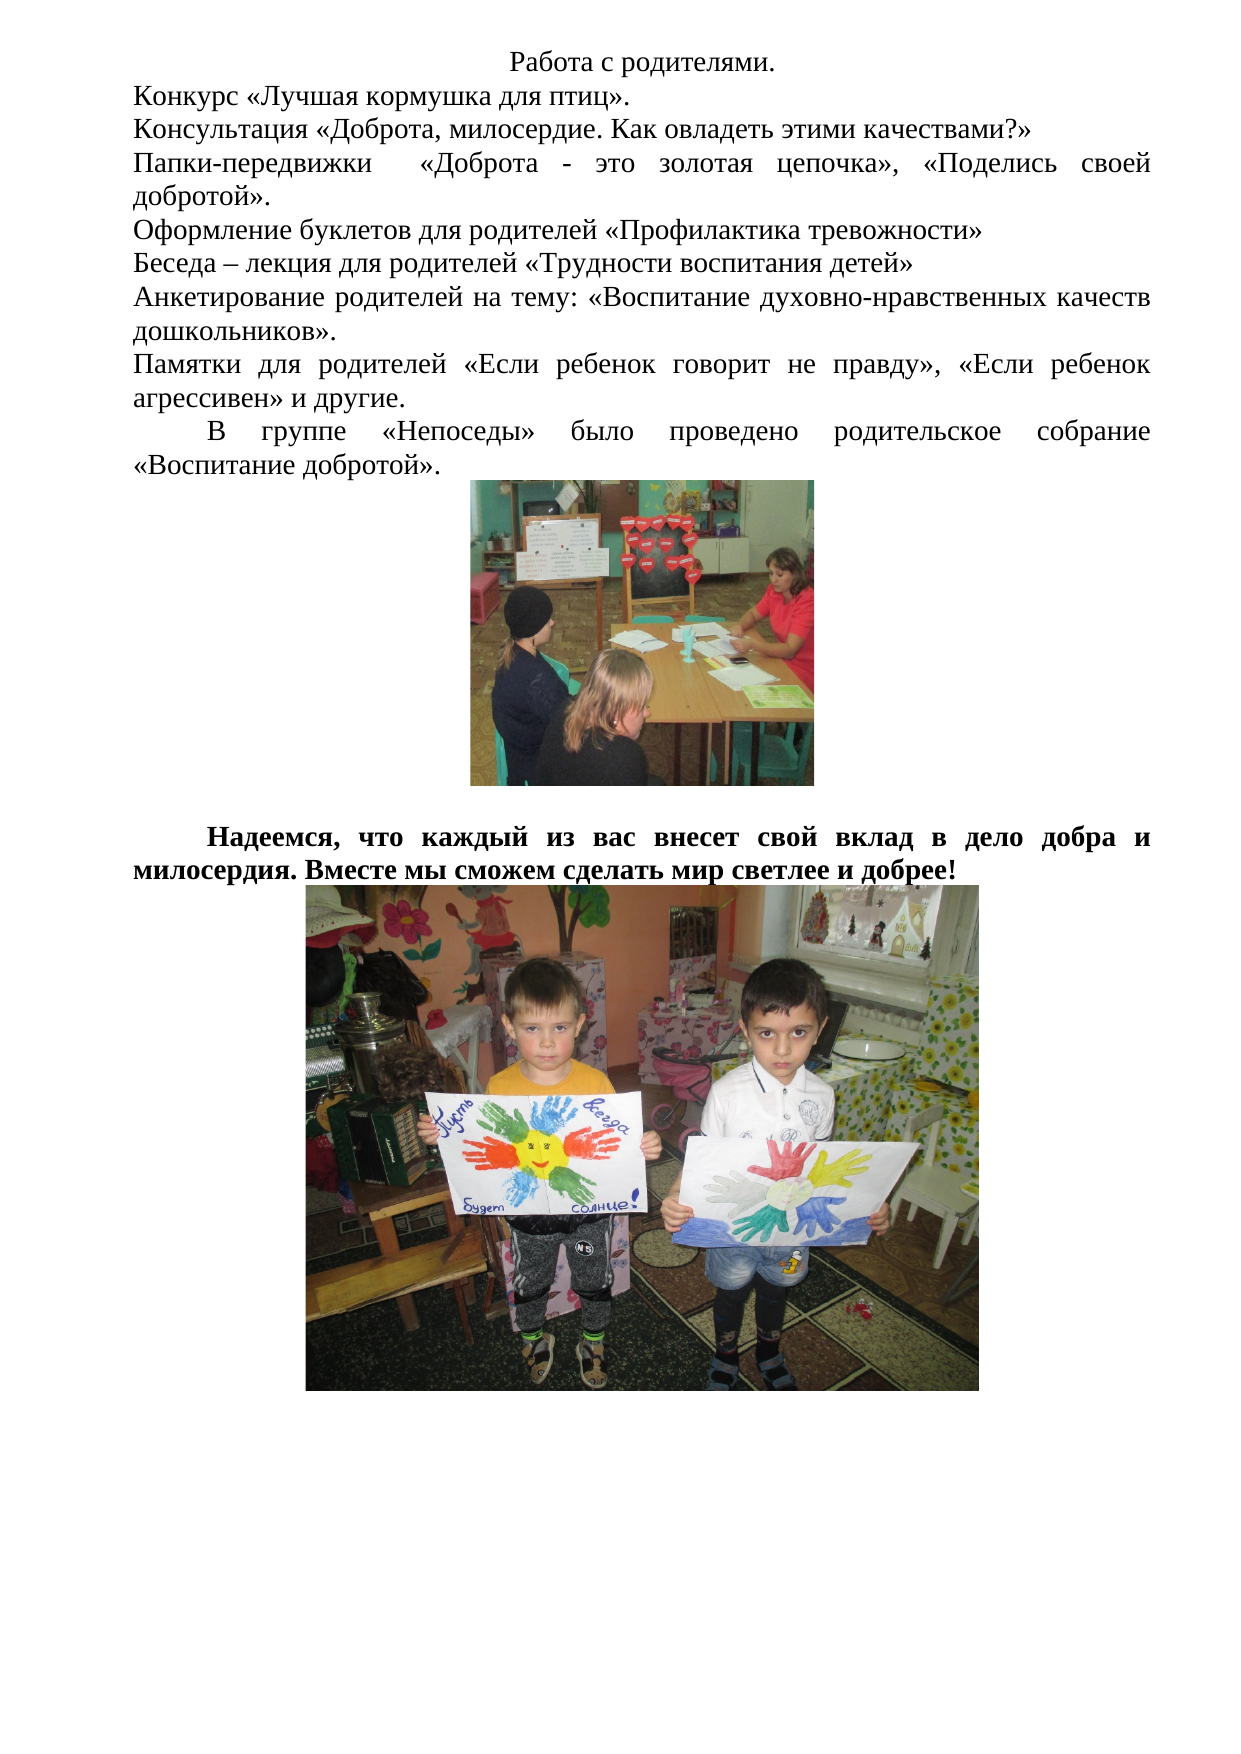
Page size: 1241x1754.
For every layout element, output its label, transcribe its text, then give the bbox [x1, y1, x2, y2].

picture [305, 885, 979, 1391]
text Анкетирование родителей на тему: «Воспитание духовно-нравственных качеств дошкольников». [133, 279, 1152, 346]
text Консультация «Доброта, милосердие. Как овладеть этими качествами?» [133, 111, 1152, 145]
text Надеемся, что каждый из вас внесет свой вклад в дело добра и милосердия. Вместе мы сможем сделать мир светлее и добрее! [133, 819, 1152, 886]
text Конкурс «Лучшая кормушка для птиц». [133, 78, 1152, 111]
text Беседа – лекция для родителей «Трудности воспитания детей» [133, 246, 1152, 279]
text Оформление буклетов для родителей «Профилактика тревожности» [133, 212, 1152, 246]
picture [470, 480, 815, 786]
text Папки-передвижки «Доброта - это золотая цепочка», «Поделись своей добротой». [133, 145, 1152, 212]
text Работа с родителями. [133, 44, 1152, 78]
text Памятки для родителей «Если ребенок говорит не правду», «Если ребенок агрессивен» и другие. [133, 346, 1152, 413]
text В группе «Непоседы» было проведено родительское собрание «Воспитание добротой». [133, 413, 1152, 480]
